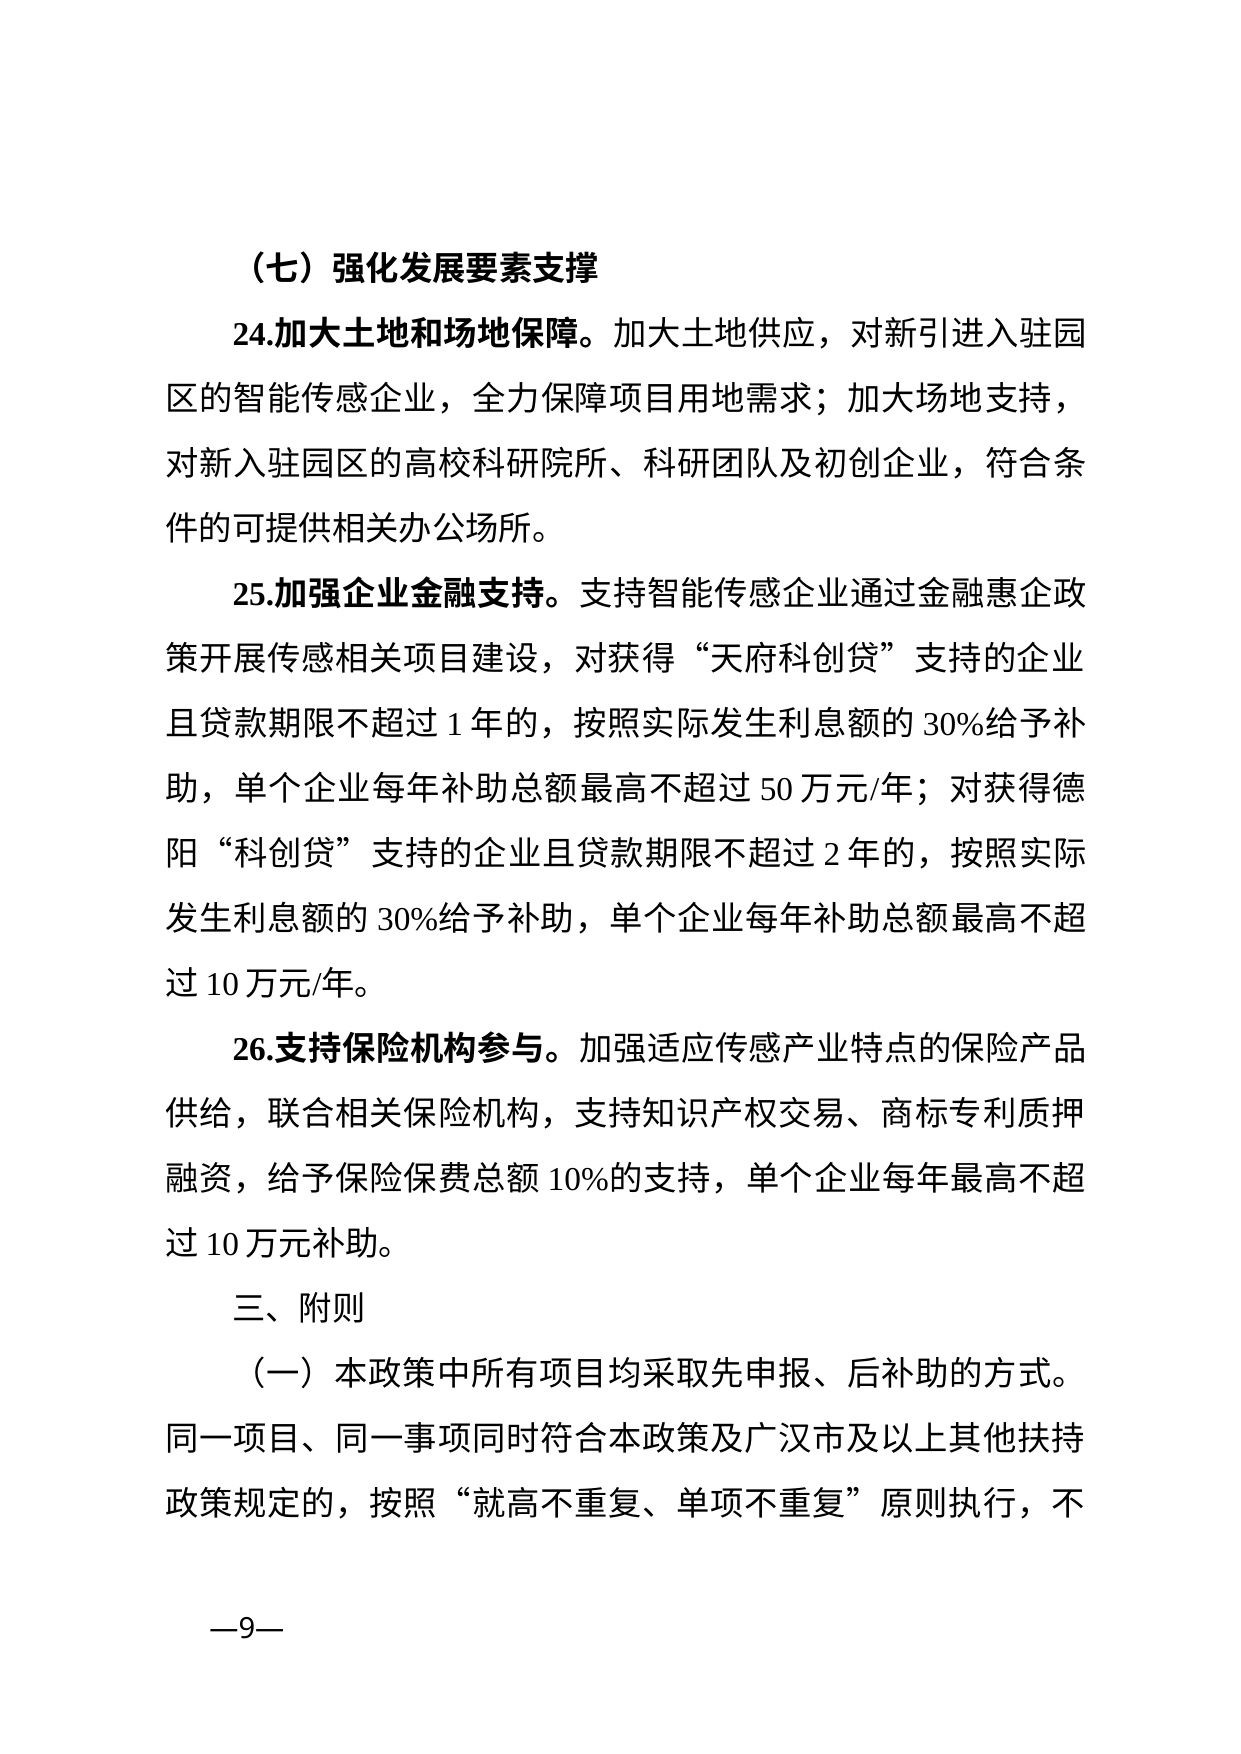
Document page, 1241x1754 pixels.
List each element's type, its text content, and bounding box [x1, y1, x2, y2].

text 26.支持保险机构参与。加强适应传感产业特点的保险产品供给，联合相关保险机构，支持知识产权交易、商标专利质押融资，给予保险保费总额10%的支持，单个企业每年最高不超过10万元补助。 [165, 1013, 1087, 1273]
text （七）强化发展要素支撑 [165, 233, 1087, 298]
text 25.加强企业金融支持。支持智能传感企业通过金融惠企政策开展传感相关项目建设，对获得“天府科创贷”支持的企业且贷款期限不超过1年的，按照实际发生利息额的30%给予补助，单个企业每年补助总额最高不超过50万元/年；对获得德阳“科创贷”支持的企业且贷款期限不超过2年的，按照实际发生利息额的30%给予补助，单个企业每年补助总额最高不超过10万元/年。 [165, 558, 1087, 1013]
text 三、附则 [165, 1273, 1087, 1338]
text 24.加大土地和场地保障。加大土地供应，对新引进入驻园区的智能传感企业，全力保障项目用地需求；加大场地支持，对新入驻园区的高校科研院所、科研团队及初创企业，符合条件的可提供相关办公场所。 [165, 298, 1087, 558]
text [165, 1338, 1087, 1533]
